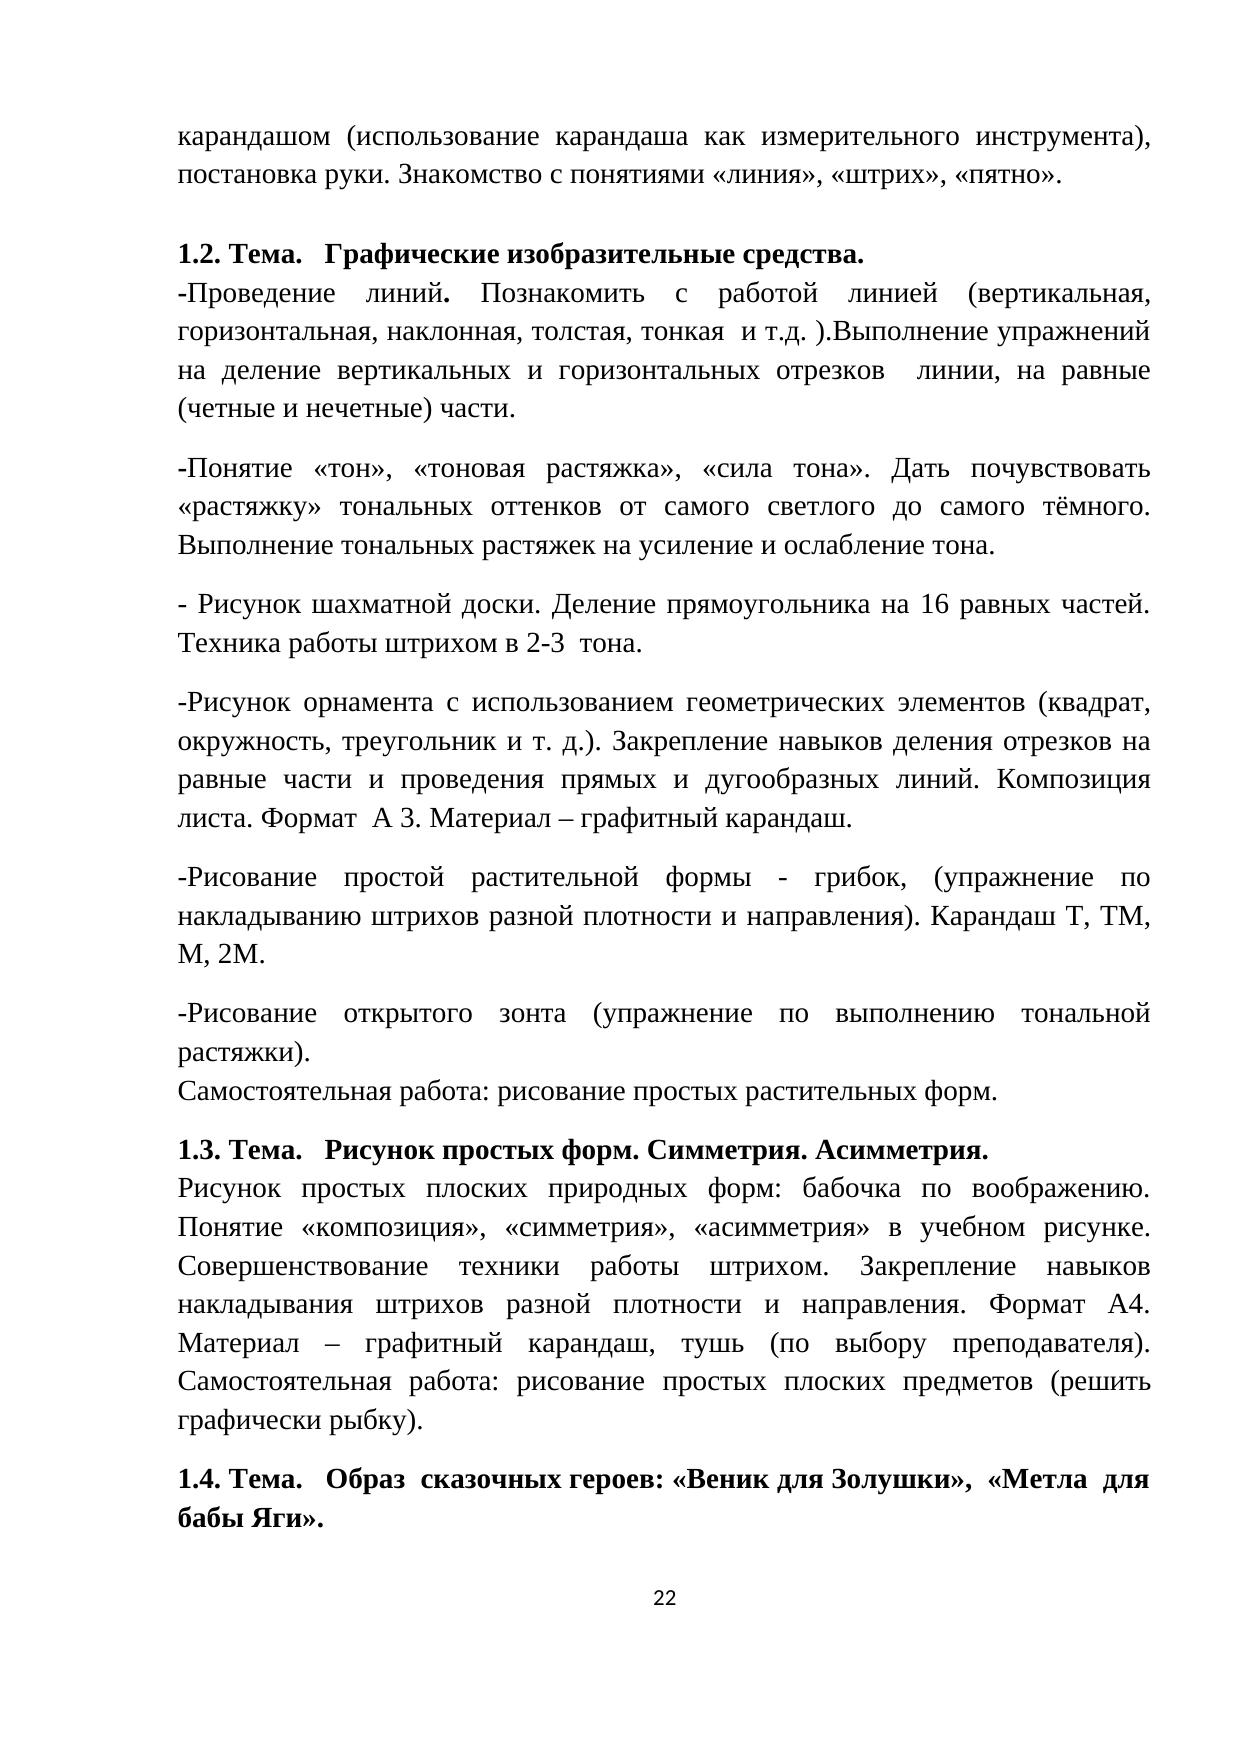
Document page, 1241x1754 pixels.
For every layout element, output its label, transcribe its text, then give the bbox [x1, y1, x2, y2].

text -Рисование простой растительной формы - грибок, (упражнение по накладыванию штрихов разной плотности и направления). Карандаш Т, ТМ, М, 2М. [177, 859, 1152, 970]
text -Рисунок орнамента с использованием геометрических элементов (квадрат, окружность, треугольник и т. д.). Закрепление навыков деления отрезков на равные части и проведения прямых и дугообразных линий. Композиция листа. Формат А 3. Материал – графитный карандаш. [177, 684, 1152, 833]
text -Понятие «тон», «тоновая растяжка», «сила тона». Дать почувствовать «растяжку» тональных оттенков от самого светлого до самого тёмного. Выполнение тональных растяжек на усиление и ослабление тона. [177, 450, 1152, 560]
text -Проведение линий. Познакомить с работой линией (вертикальная, горизонтальная, наклонная, толстая, тонкая и т.д. ).Выполнение упражнений на деление вертикальных и горизонтальных отрезков линии, на равные (четные и нечетные) части. [177, 275, 1152, 424]
text 1.2. Тема. Графические изобразительные средства. [177, 236, 1152, 270]
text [177, 118, 1152, 190]
text 1.3. Тема. Рисунок простых форм. Симметрия. Асимметрия. [177, 1132, 1152, 1166]
text - Рисунок шахматной доски. Деление прямоугольника на 16 равных частей. Техника работы штрихом в 2-3 тона. [177, 586, 1152, 658]
text 1.4. Тема. Образ сказочных героев: «Веник для Золушки», «Метла для бабы Яги». [177, 1461, 1152, 1533]
text Рисунок простых плоских природных форм: бабочка по воображению. Понятие «композиция», «симметрия», «асимметрия» в учебном рисунке. Совершенствование техники работы штрихом. Закрепление навыков накладывания штрихов разной плотности и направления. Формат А4. Материал – графитный карандаш, тушь (по выбору преподавателя). Самостоятельная работа: рисование простых плоских предметов (решить графически рыбку). [177, 1171, 1152, 1435]
text -Рисование открытого зонта (упражнение по выполнению тональной растяжки). Самостоятельная работа: рисование простых растительных форм. [177, 996, 1152, 1106]
